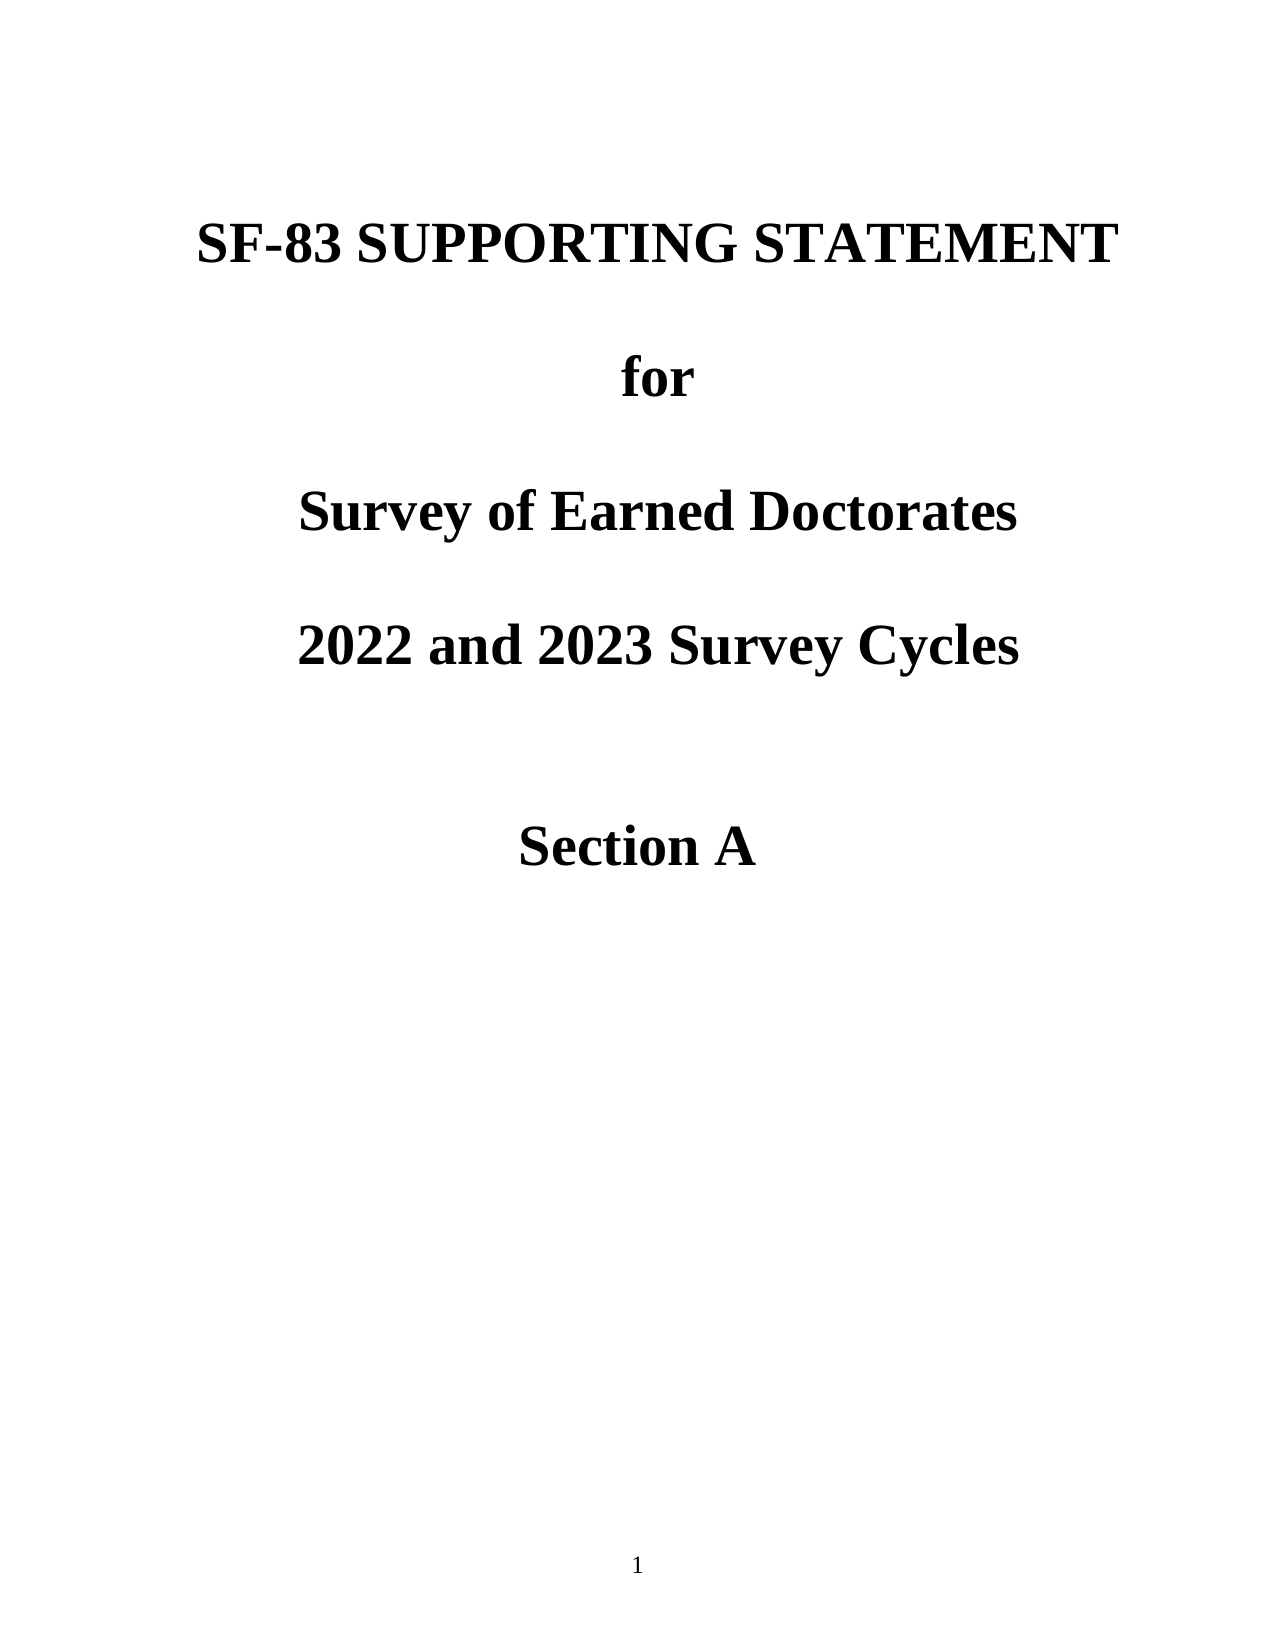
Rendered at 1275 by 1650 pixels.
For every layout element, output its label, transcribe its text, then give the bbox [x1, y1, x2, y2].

text for [192, 342, 1125, 409]
text 2022 and 2023 Survey Cycles [192, 610, 1125, 677]
text Section A [150, 811, 1125, 878]
text SF-83 SUPPORTING STATEMENT [192, 207, 1125, 274]
text Survey of Earned Doctorates [192, 476, 1125, 543]
